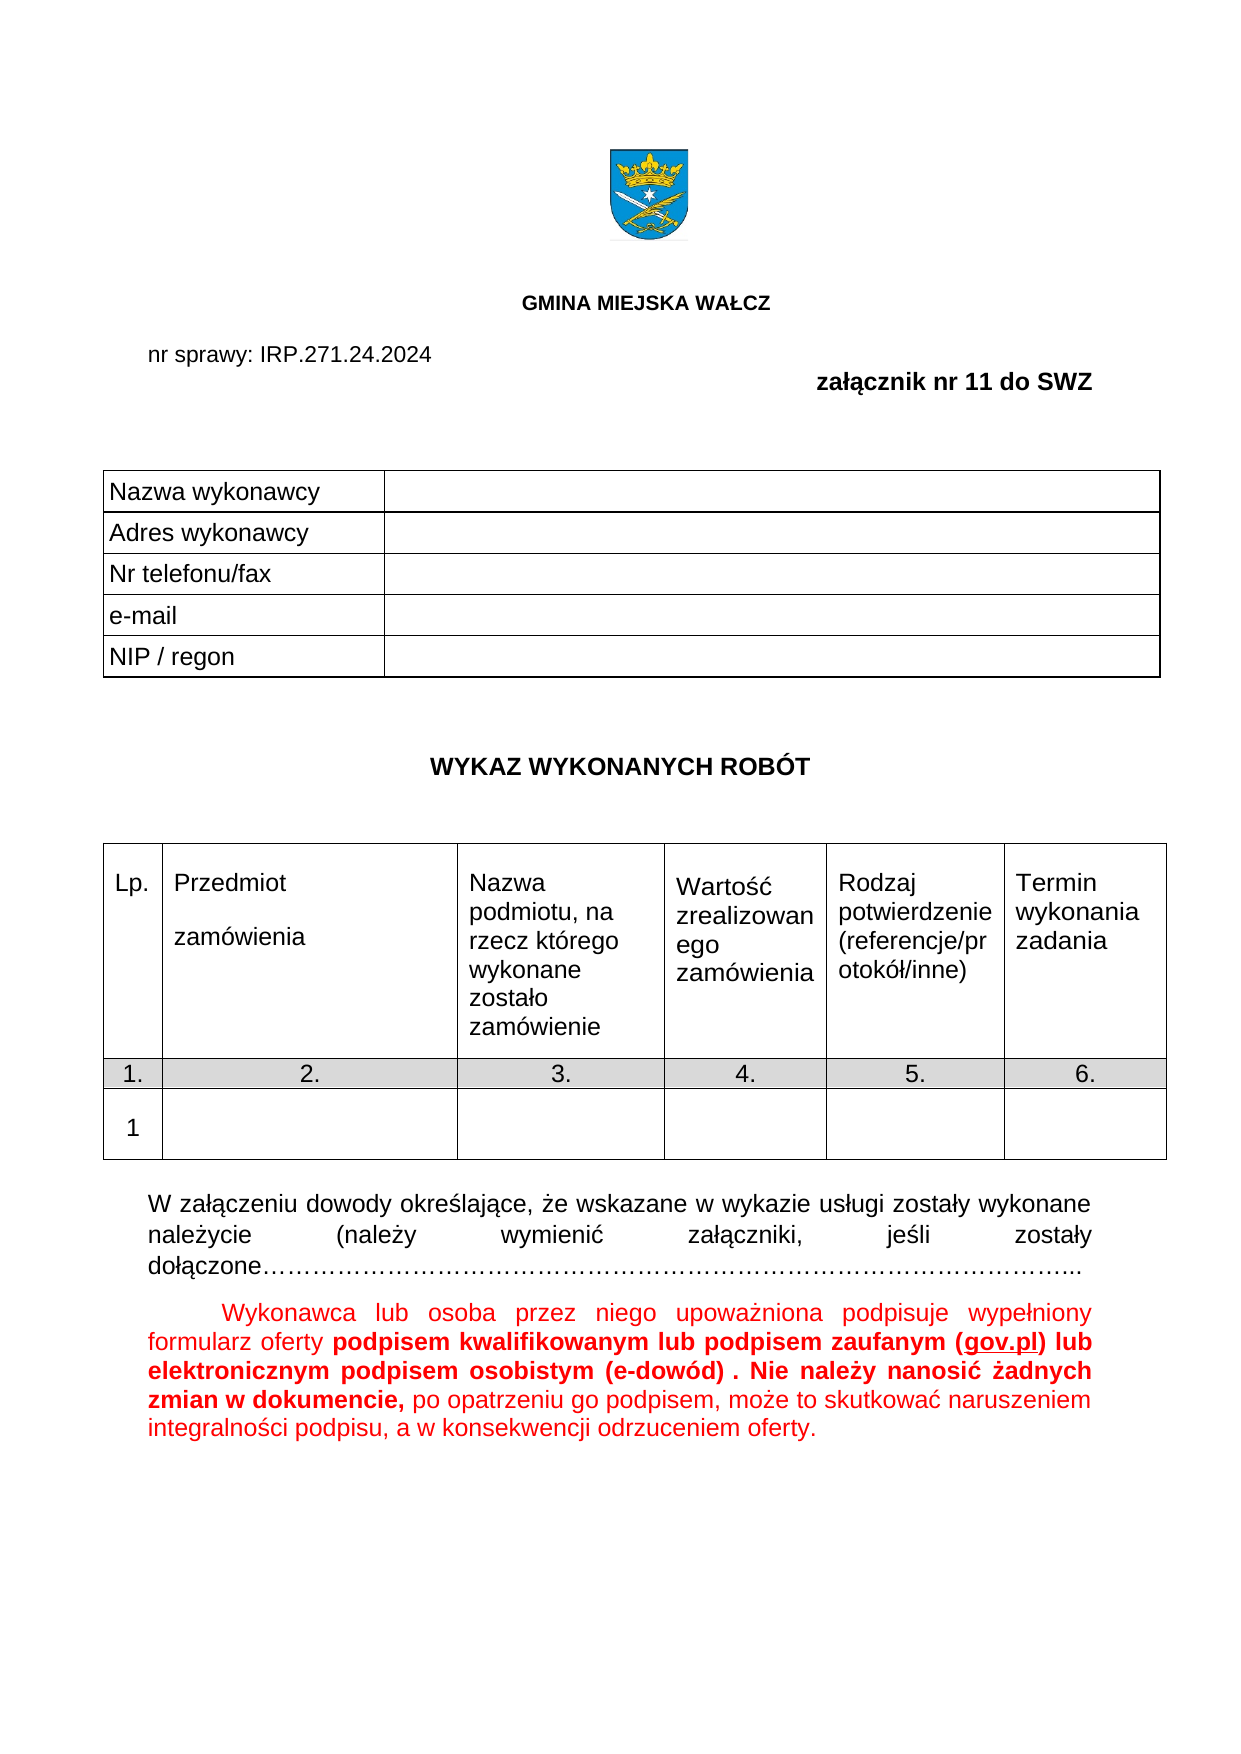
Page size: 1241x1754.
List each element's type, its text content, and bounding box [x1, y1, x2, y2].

table_cell [1005, 1089, 1166, 1159]
text W załączeniu dowody określające, że wskazane w wykazie usługi zostały wykonane należycie (należy wymienić załączniki, jeśli zostały dołączone……………………………………………………………………………………... [148, 1189, 1093, 1279]
text Wykonawca lub osoba przez niego upoważniona podpisuje wypełniony formularz oferty podpisem kwalifikowanym lub podpisem zaufanym (gov.pl) lub elektronicznym podpisem osobistym (e-dowód) . Nie należy nanosić żadnych zmian w dokumencie, po opatrzeniu go podpisem, może to skutkować naruszeniem integralności podpisu, a w konsekwencji odrzuceniem oferty. [148, 1298, 1093, 1442]
table_header Nazwa wykonawcy [104, 471, 384, 511]
picture [609, 149, 689, 241]
table_cell [385, 513, 1159, 553]
table_cell Adres wykonawcy [104, 513, 384, 553]
table_cell [458, 1089, 664, 1159]
table_cell [385, 636, 1159, 676]
text GMINA MIEJSKA WAŁCZ [148, 291, 1093, 314]
table_cell 3. [458, 1059, 664, 1087]
table_cell [385, 595, 1159, 635]
table_cell 6. [1005, 1059, 1166, 1087]
table_cell [385, 554, 1159, 594]
table_cell 2. [163, 1059, 457, 1087]
table_cell [827, 1089, 1004, 1159]
table_cell e-mail [104, 595, 384, 635]
picture [617, 149, 682, 187]
table_header Nazwa podmiotu, na rzecz którego wykonane zostało zamówienie [458, 844, 664, 1058]
table_cell [665, 1089, 826, 1159]
table_header [385, 471, 1159, 511]
table_cell 1 [104, 1089, 162, 1159]
picture [642, 188, 655, 201]
table_cell 1. [104, 1059, 162, 1087]
table_cell [163, 1089, 457, 1159]
table_header Przedmiot zamówienia [163, 844, 457, 1058]
table_cell NIP / regon [104, 636, 384, 676]
table_header Lp. [104, 844, 162, 1058]
text WYKAZ WYKONANYCH ROBÓT [148, 752, 1093, 780]
table_header Wartość zrealizowanego zamówienia [665, 844, 826, 1058]
table_cell 5. [827, 1059, 1004, 1087]
text załącznik nr 11 do SWZ [148, 367, 1093, 396]
table_header Termin wykonania zadania [1005, 844, 1166, 1058]
table_cell 4. [665, 1059, 826, 1087]
text nr sprawy: IRP.271.24.2024 [148, 341, 1093, 367]
table_cell Nr telefonu/fax [104, 554, 384, 594]
table_header Rodzaj potwierdzenie (referencje/protokół/inne) [827, 844, 1004, 1058]
